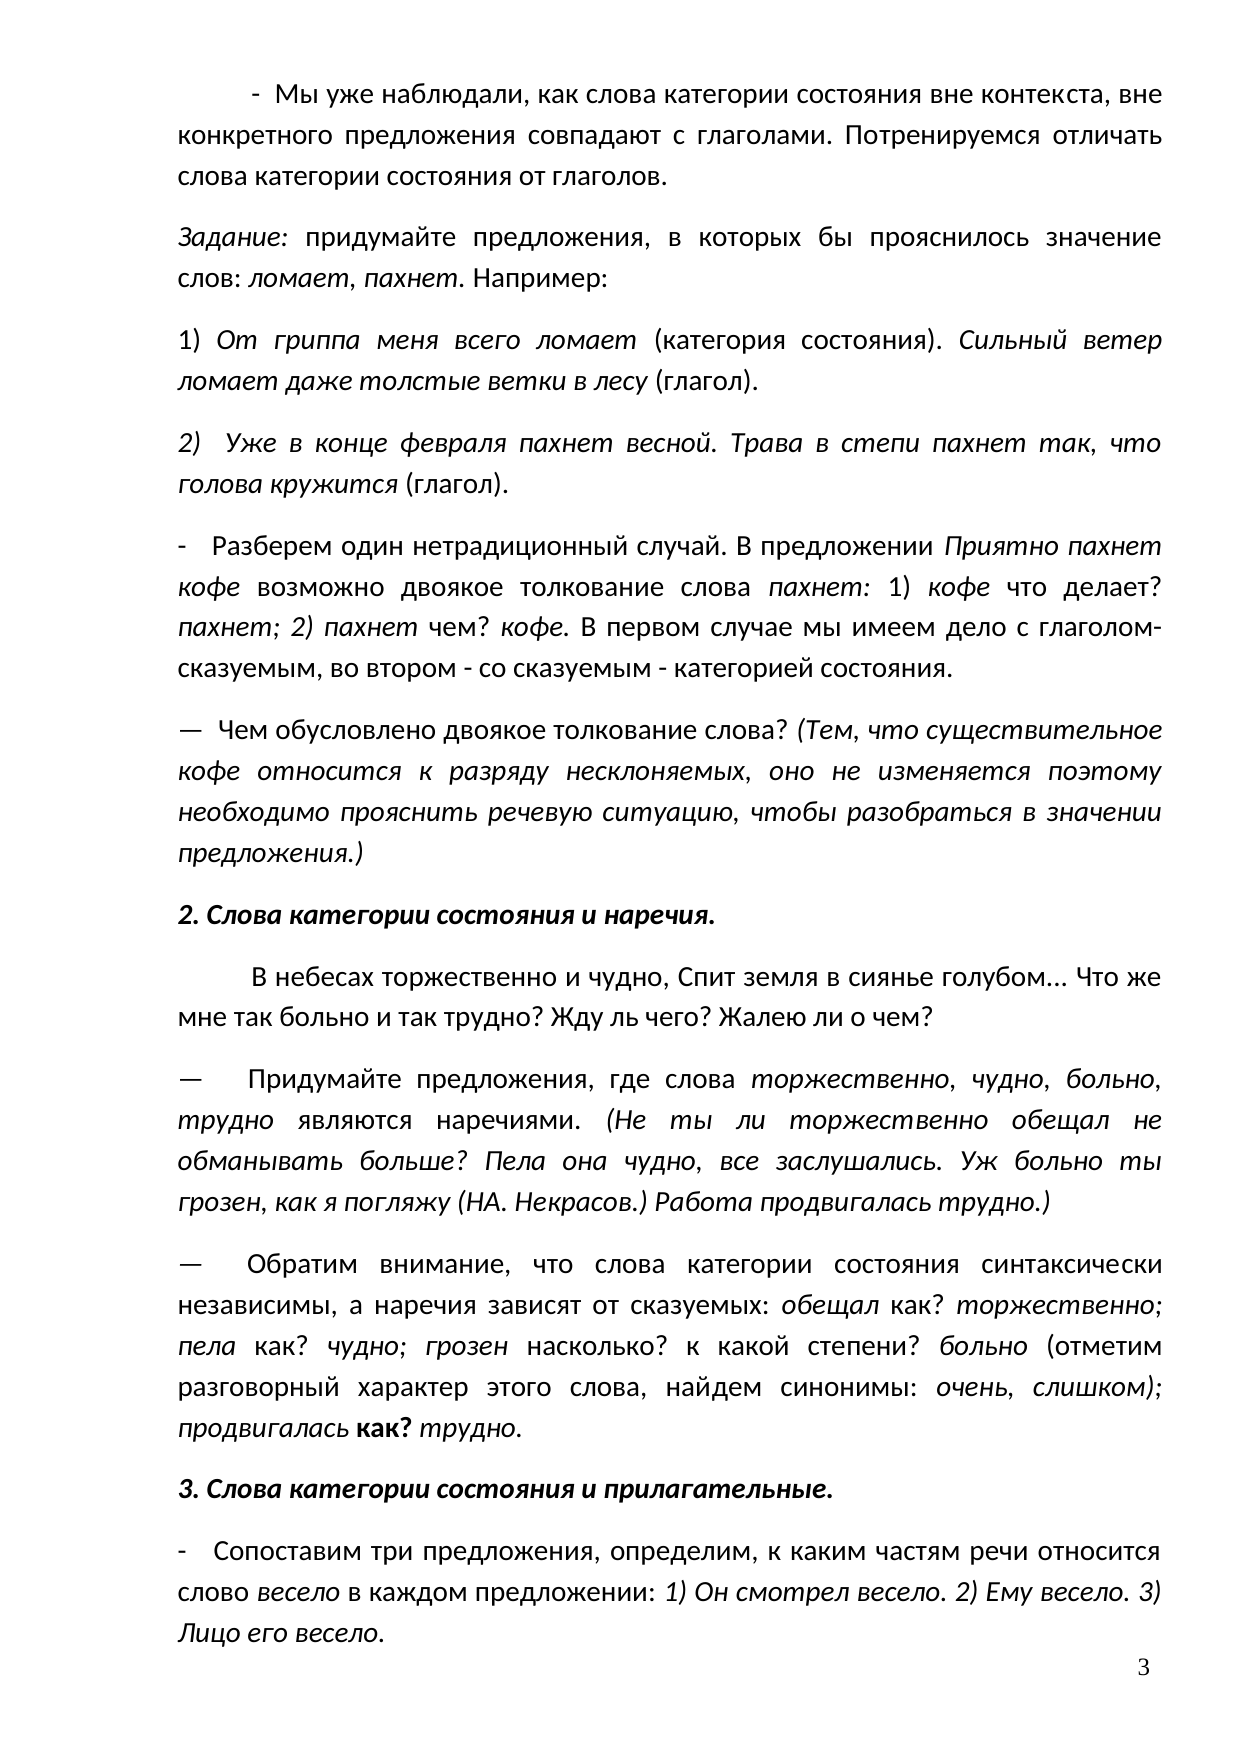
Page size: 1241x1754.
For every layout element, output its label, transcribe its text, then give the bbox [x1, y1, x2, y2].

text В небесах торжественно и чудно, Спит земля в сиянье голубом... Что же мне так больно и так трудно? Жду ль чего? Жалею ли о чем? [177, 958, 1162, 1034]
text 2) Уже в конце февраля пахнет весной. Трава в степи пахнет так, что голова кружится (глагол). [177, 424, 1162, 501]
text — Обратим внимание, что слова категории состояния синтаксически независимы, а наречия зависят от сказуемых: обещал как? торжественно; пела как? чудно; грозен насколько? к какой степени? больно (отметим разговорный характер этого слова, найдем синонимы: очень, слишком); продвигалась как? трудно. [177, 1245, 1162, 1444]
text — Придумайте предложения, где слова торжественно, чудно, больно, трудно являются наречиями. (Не ты ли торжественно обещал не обманывать больше? Пела она чудно, все заслушались. Уж больно ты грозен, как я погляжу (НА. Некрасов.) Работа продвигалась трудно.) [177, 1060, 1162, 1219]
text — Чем обусловлено двоякое толкование слова? (Тем, что существительное кофе относится к разряду несклоняемых, оно не изменяется поэтому необходимо прояснить речевую ситуацию, чтобы разобраться в значении предложения.) [177, 711, 1162, 870]
text 3. Слова категории состояния и прилагательные. [177, 1470, 1162, 1506]
text 2. Слова категории состояния и наречия. [177, 896, 1162, 931]
text Задание: придумайте предложения, в которых бы прояснилось значение слов: ломает, пахнет. Например: [177, 218, 1162, 295]
text - Разберем один нетрадиционный случай. В предложении Приятно пахнет кофе возможно двоякое толкование слова пахнет: 1) кофе что делает? пахнет; 2) пахнет чем? кофе. В первом случае мы имеем дело с глаголом-сказуемым, во втором - со сказуемым - категорией состояния. [177, 527, 1162, 685]
text 1) От гриппа меня всего ломает (категория состояния). Сильный ветер ломает даже толстые ветки в лесу (глагол). [177, 321, 1162, 398]
text - Сопоставим три предложения, определим, к каким частям речи относится слово весело в каждом предложении: 1) Он смотрел весело. 2) Ему весело. 3) Лицо его весело. [177, 1532, 1162, 1650]
text - Мы уже наблюдали, как слова категории состояния вне контекста, вне конкретного предложения совпадают с глаголами. Потренируемся отличать слова категории состояния от глаголов. [177, 75, 1162, 192]
